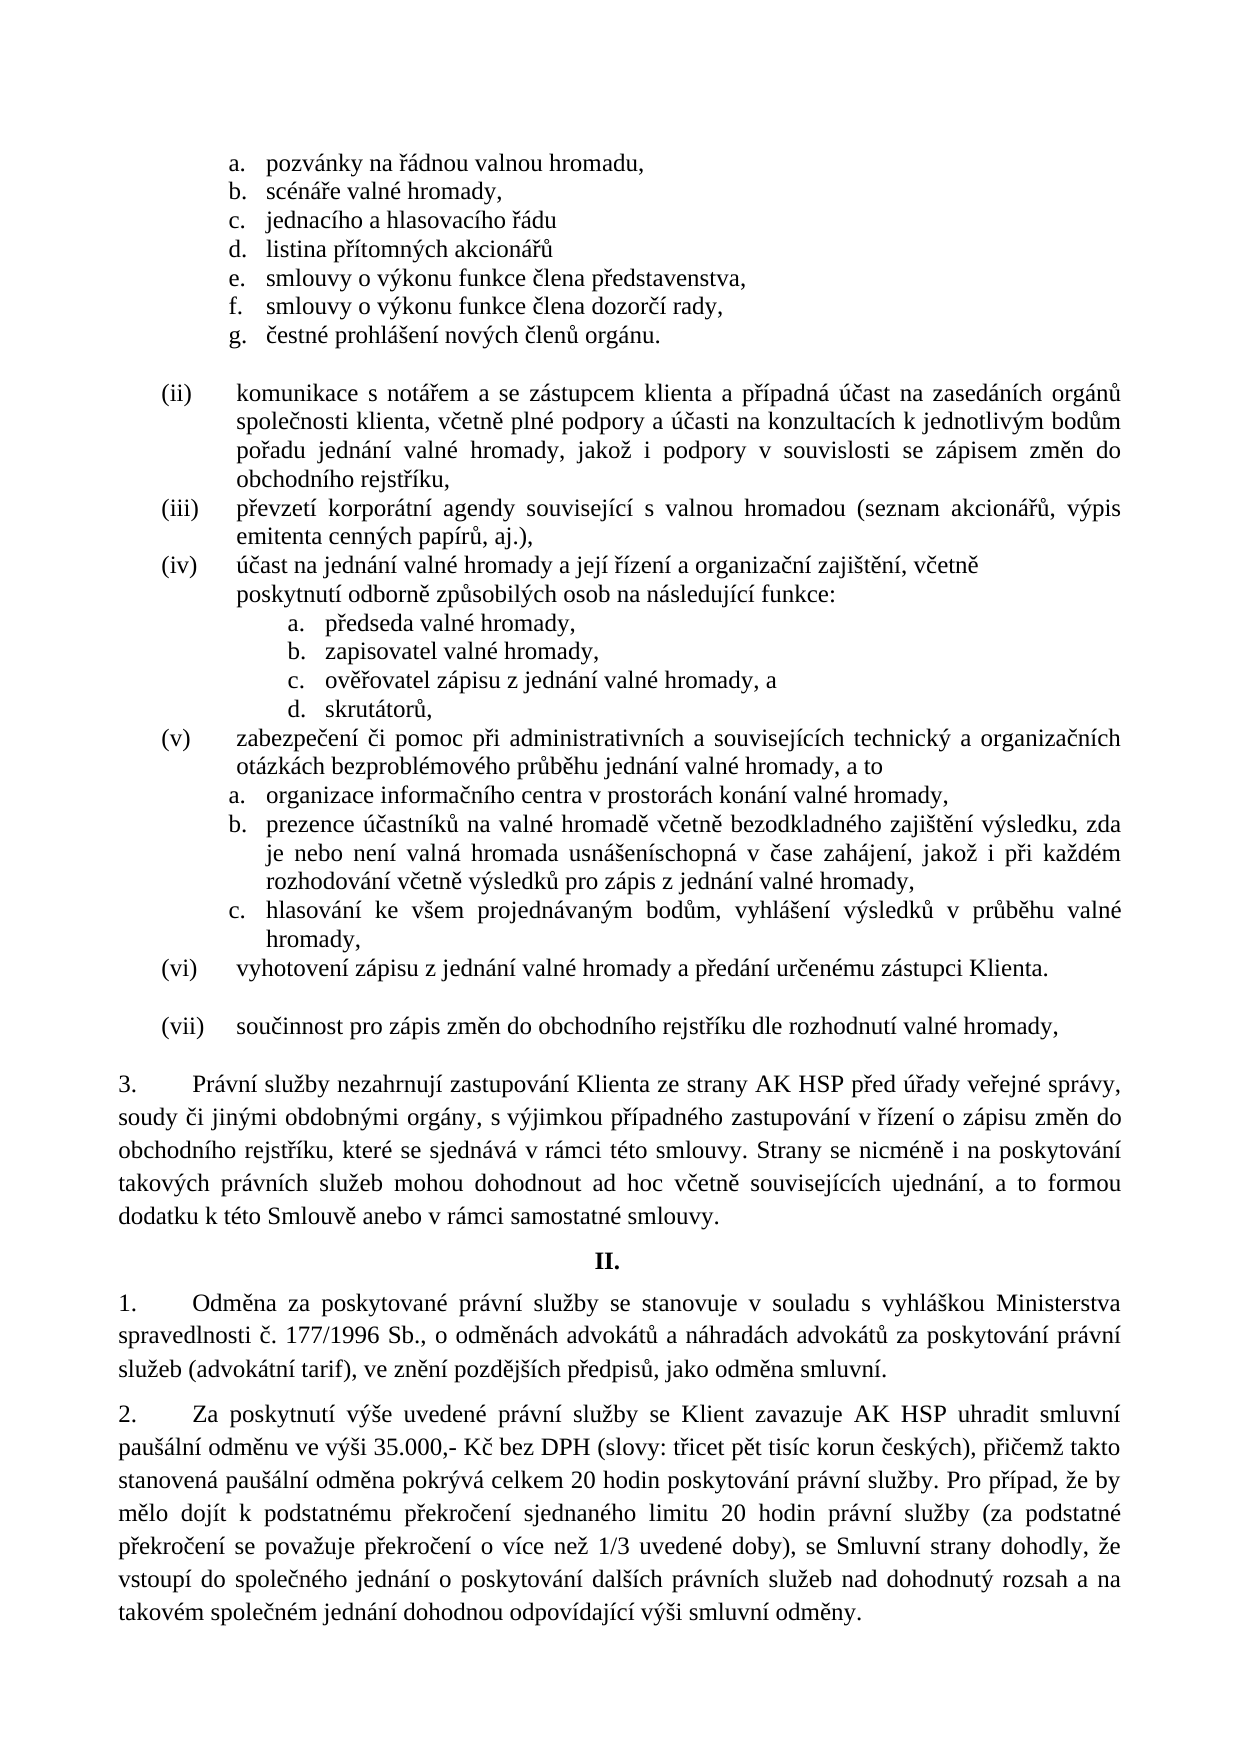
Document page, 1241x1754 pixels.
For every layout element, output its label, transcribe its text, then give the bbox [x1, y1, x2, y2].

list Odměna za poskytované právní služby se stanovuje v souladu s vyhláškou Ministerstva spravedlnosti č. 177/1996 Sb., o odměnách advokátů a náhradách advokátů za poskytování právní služeb (advokátní tarif), ve znění pozdějších předpisů, jako odměna smluvní. [118, 1288, 1122, 1382]
list scénáře valné hromady, [228, 176, 1122, 205]
list listina přítomných akcionářů [228, 234, 1122, 263]
list převzetí korporátní agendy související s valnou hromadou (seznam akcionářů, výpis emitenta cenných papírů, aj.), [161, 493, 1122, 550]
list Právní služby nezahrnují zastupování Klienta ze strany AK HSP před úřady veřejné správy, soudy či jinými obdobnými orgány, s výjimkou případného zastupování v řízení o zápisu změn do obchodního rejstříku, které se sjednává v rámci této smlouvy. Strany se nicméně i na poskytování takových právních služeb mohou dohodnout ad hoc včetně souvisejících ujednání, a to formou dodatku k této Smlouvě anebo v rámci samostatné smlouvy. [118, 1069, 1122, 1229]
list čestné prohlášení nových členů orgánu. [228, 320, 1122, 349]
list účast na jednání valné hromady a její řízení a organizační zajištění, včetně [161, 550, 1122, 579]
list smlouvy o výkonu funkce člena dozorčí rady, [228, 291, 1122, 320]
list smlouvy o výkonu funkce člena představenstva, [228, 263, 1122, 291]
list hlasování ke všem projednávaným bodům, vyhlášení výsledků v průběhu valné hromady, [228, 895, 1122, 953]
list předseda valné hromady, [287, 608, 1122, 636]
list jednacího a hlasovacího řádu [228, 205, 1122, 234]
list součinnost pro zápis změn do obchodního rejstříku dle rozhodnutí valné hromady, [161, 1011, 1122, 1039]
list zapisovatel valné hromady, [287, 636, 1122, 665]
list pozvánky na řádnou valnou hromadu, [228, 148, 1122, 176]
list organizace informačního centra v prostorách konání valné hromady, [228, 780, 1122, 809]
list komunikace s notářem a se zástupcem klienta a případná účast na zasedáních orgánů společnosti klienta, včetně plné podpory a účasti na konzultacích k jednotlivým bodům pořadu jednání valné hromady, jakož i podpory v souvislosti se zápisem změn do obchodního rejstříku, [161, 378, 1122, 493]
list skrutátorů, [287, 694, 1122, 723]
list ověřovatel zápisu z jednání valné hromady, a [287, 665, 1122, 694]
text poskytnutí odborně způsobilých osob na následující funkce: [162, 579, 1122, 608]
list vyhotovení zápisu z jednání valné hromady a předání určenému zástupci Klienta. [161, 953, 1122, 981]
list Za poskytnutí výše uvedené právní služby se Klient zavazuje AK HSP uhradit smluvní paušální odměnu ve výši 35.000,- Kč bez DPH (slovy: třicet pět tisíc korun českých), přičemž takto stanovená paušální odměna pokrývá celkem 20 hodin poskytování právní služby. Pro případ, že by mělo dojít k podstatnému překročení sjednaného limitu 20 hodin právní služby (za podstatné překročení se považuje překročení o více než 1/3 uvedené doby), se Smluvní strany dohodly, že vstoupí do společného jednání o poskytování dalších právních služeb nad dohodnutý rozsah a na takovém společném jednání dohodnou odpovídající výši smluvní odměny. [118, 1399, 1122, 1626]
list prezence účastníků na valné hromadě včetně bezodkladného zajištění výsledku, zda je nebo není valná hromada usnášeníschopná v čase zahájení, jakož i při každém rozhodování včetně výsledků pro zápis z jednání valné hromady, [228, 809, 1122, 895]
list zabezpečení či pomoc při administrativních a souvisejících technický a organizačních otázkách bezproblémového průběhu jednání valné hromady, a to [161, 723, 1122, 780]
